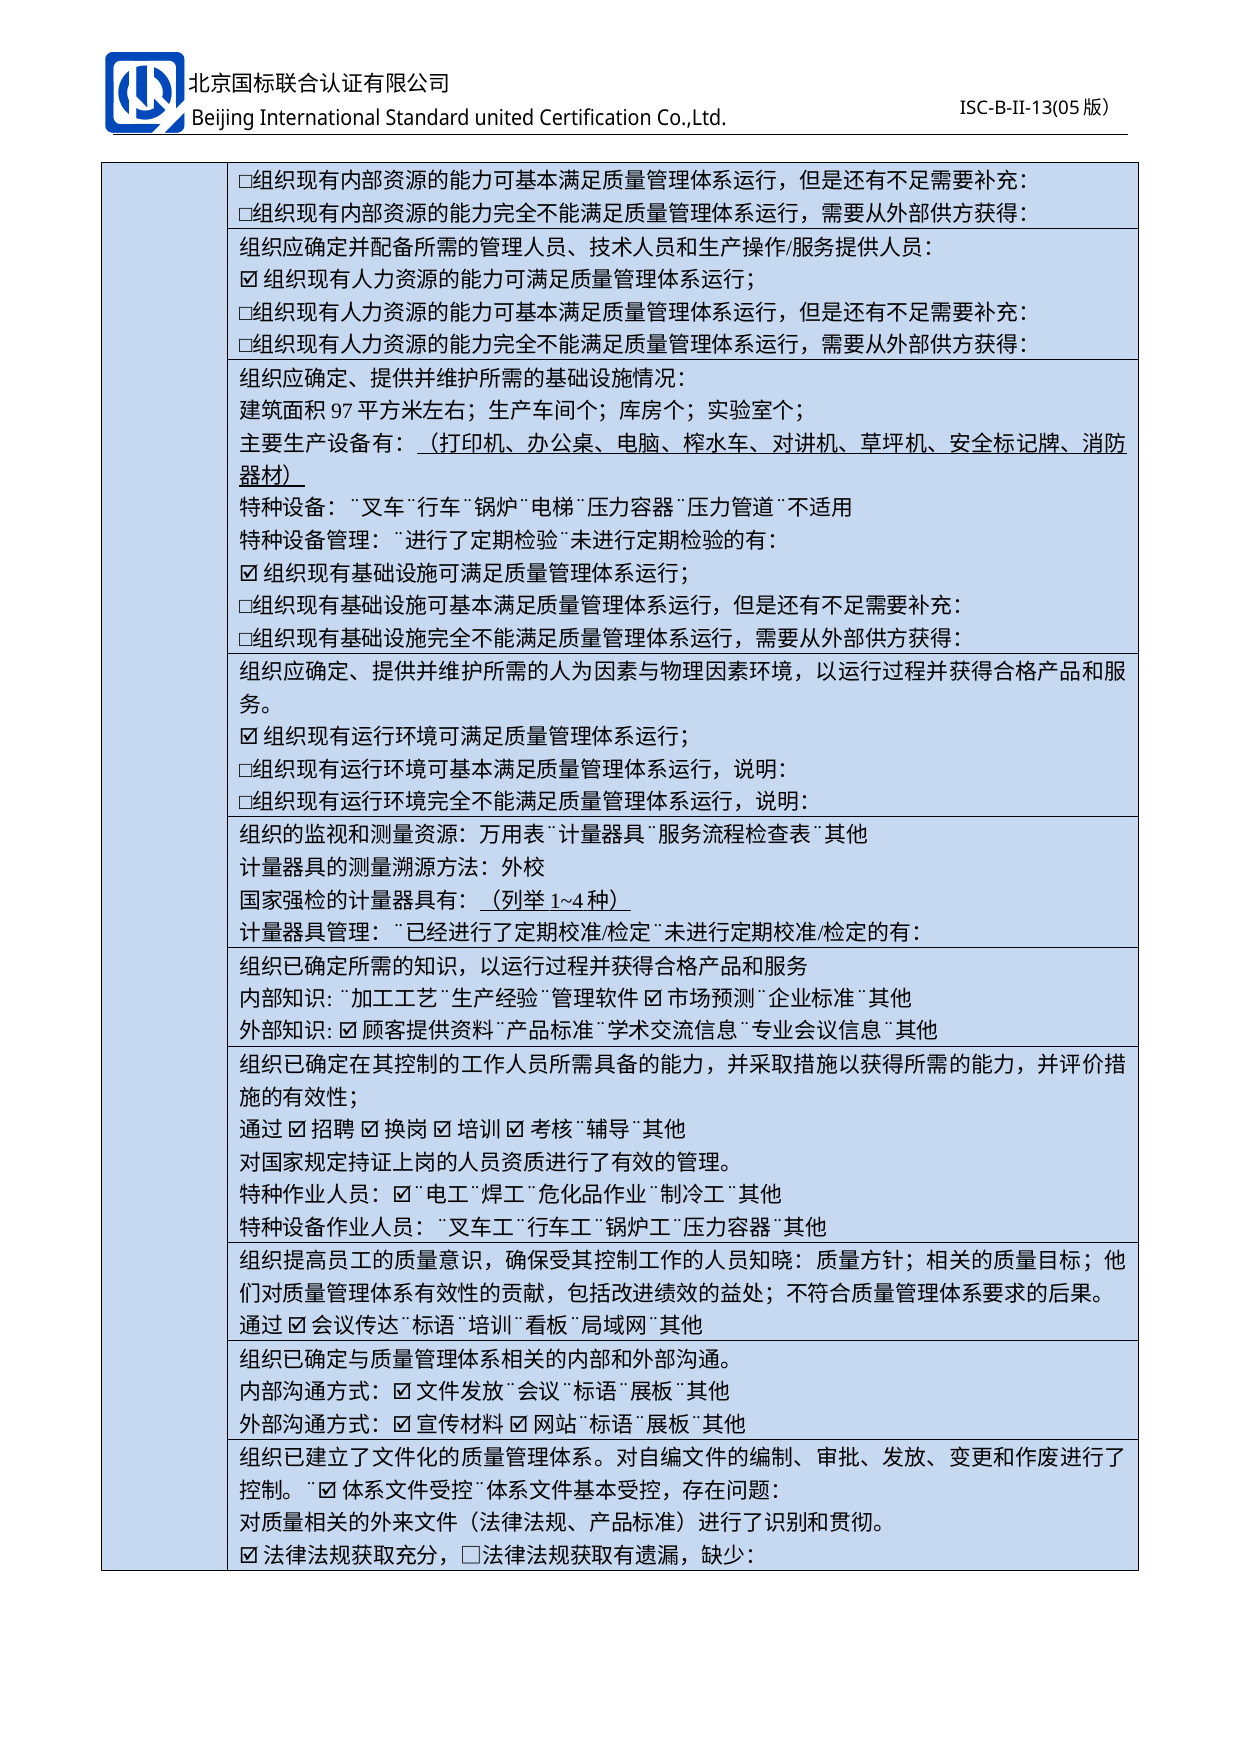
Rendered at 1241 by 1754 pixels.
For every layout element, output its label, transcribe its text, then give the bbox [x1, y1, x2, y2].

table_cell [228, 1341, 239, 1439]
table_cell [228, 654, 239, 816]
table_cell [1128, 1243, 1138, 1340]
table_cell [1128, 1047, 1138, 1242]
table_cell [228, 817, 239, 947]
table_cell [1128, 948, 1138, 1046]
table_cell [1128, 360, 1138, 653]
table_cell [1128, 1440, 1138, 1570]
picture [105, 52, 185, 133]
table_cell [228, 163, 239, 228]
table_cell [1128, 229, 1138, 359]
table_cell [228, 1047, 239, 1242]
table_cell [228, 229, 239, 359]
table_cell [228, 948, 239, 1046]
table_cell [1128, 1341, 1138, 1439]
table_cell 支持 [102, 163, 227, 1570]
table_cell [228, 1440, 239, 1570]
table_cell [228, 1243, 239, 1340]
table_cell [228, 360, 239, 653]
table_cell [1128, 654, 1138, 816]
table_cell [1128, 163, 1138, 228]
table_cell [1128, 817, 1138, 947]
